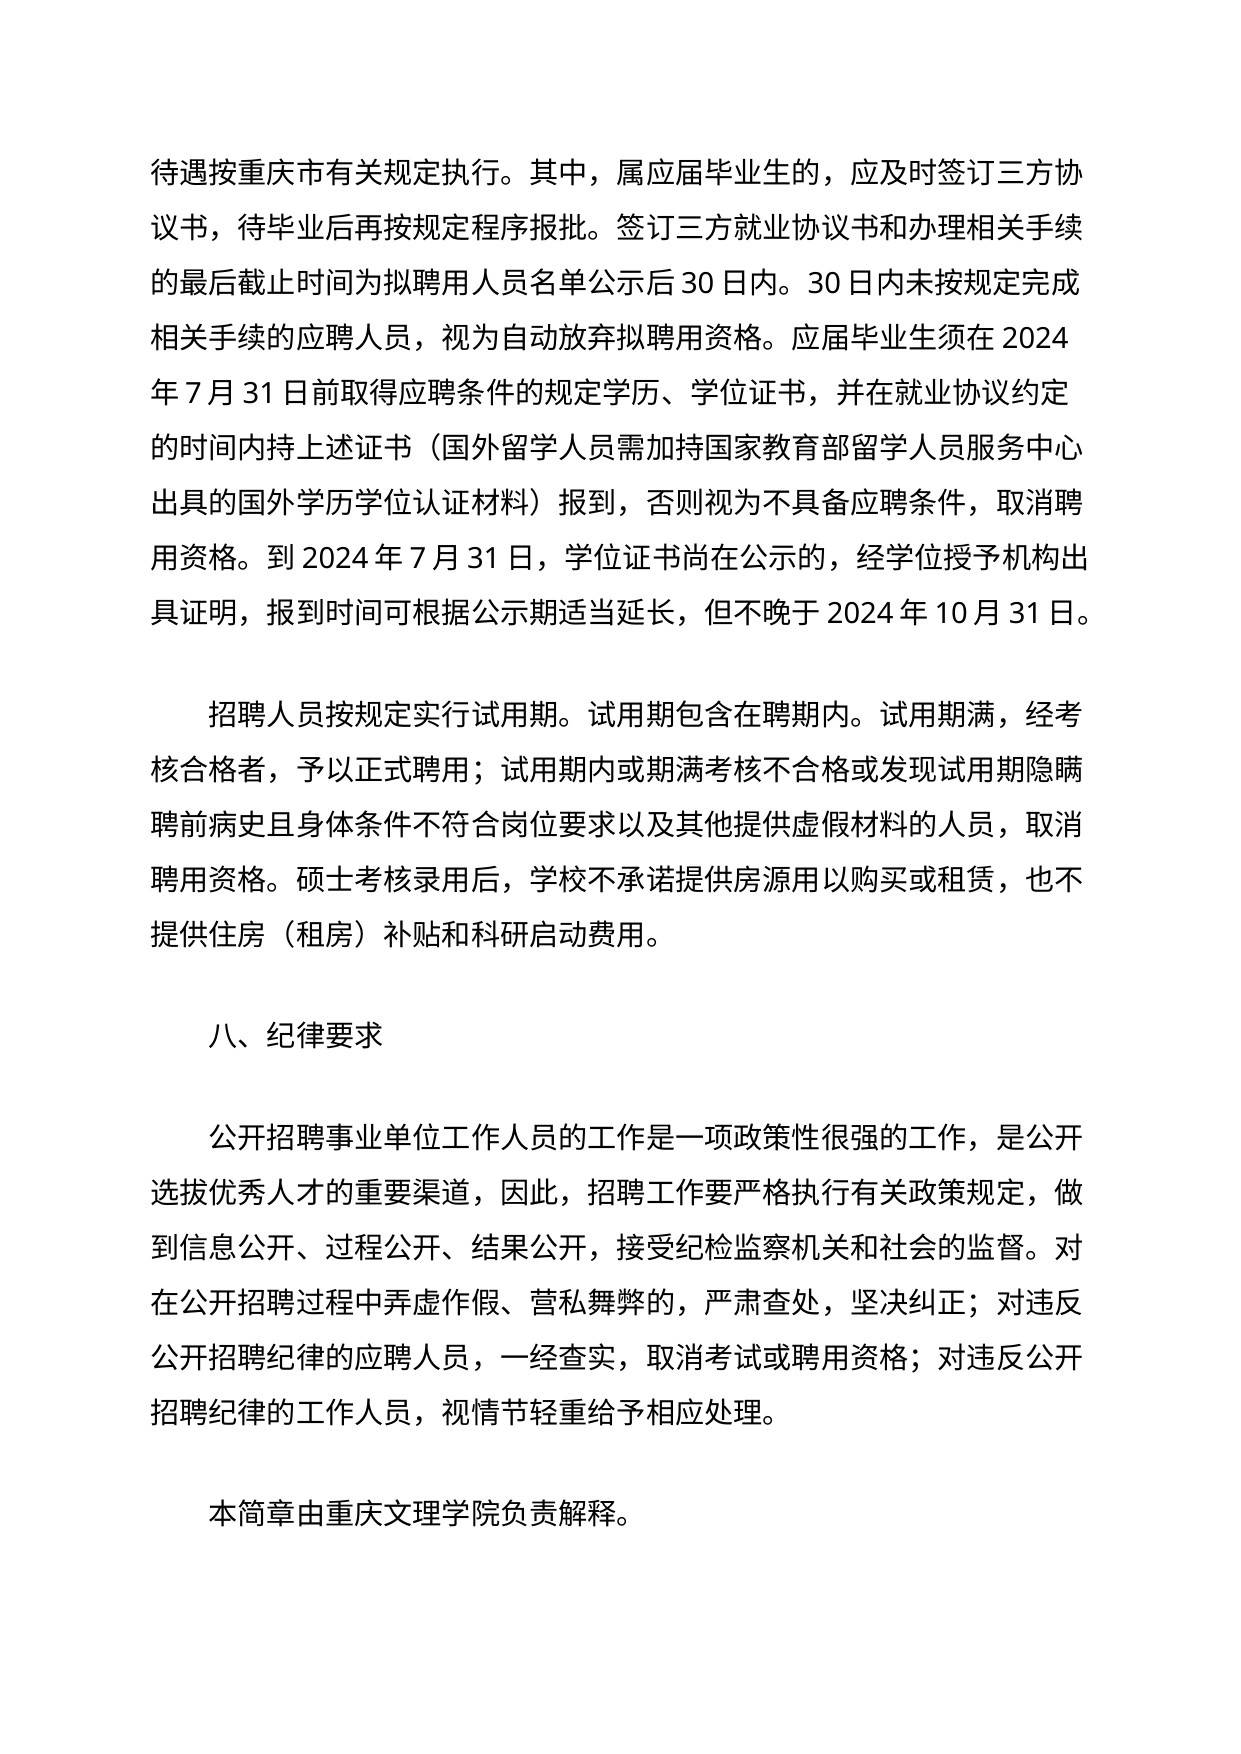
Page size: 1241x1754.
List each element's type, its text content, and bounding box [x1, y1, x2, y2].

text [150, 150, 1090, 632]
text 本简章由重庆文理学院负责解释。 [150, 1491, 1090, 1533]
text 八、纪律要求 [150, 1013, 1090, 1055]
text 公开招聘事业单位工作人员的工作是一项政策性很强的工作，是公开选拔优秀人才的重要渠道，因此，招聘工作要严格执行有关政策规定，做到信息公开、过程公开、结果公开，接受纪检监察机关和社会的监督。对在公开招聘过程中弄虚作假、营私舞弊的，严肃查处，坚决纠正；对违反公开招聘纪律的应聘人员，一经查实，取消考试或聘用资格；对违反公开招聘纪律的工作人员，视情节轻重给予相应处理。 [150, 1115, 1090, 1431]
text 招聘人员按规定实行试用期。试用期包含在聘期内。试用期满，经考核合格者，予以正式聘用；试用期内或期满考核不合格或发现试用期隐瞒聘前病史且身体条件不符合岗位要求以及其他提供虚假材料的人员，取消聘用资格。硕士考核录用后，学校不承诺提供房源用以购买或租赁，也不提供住房（租房）补贴和科研启动费用。 [150, 692, 1090, 953]
